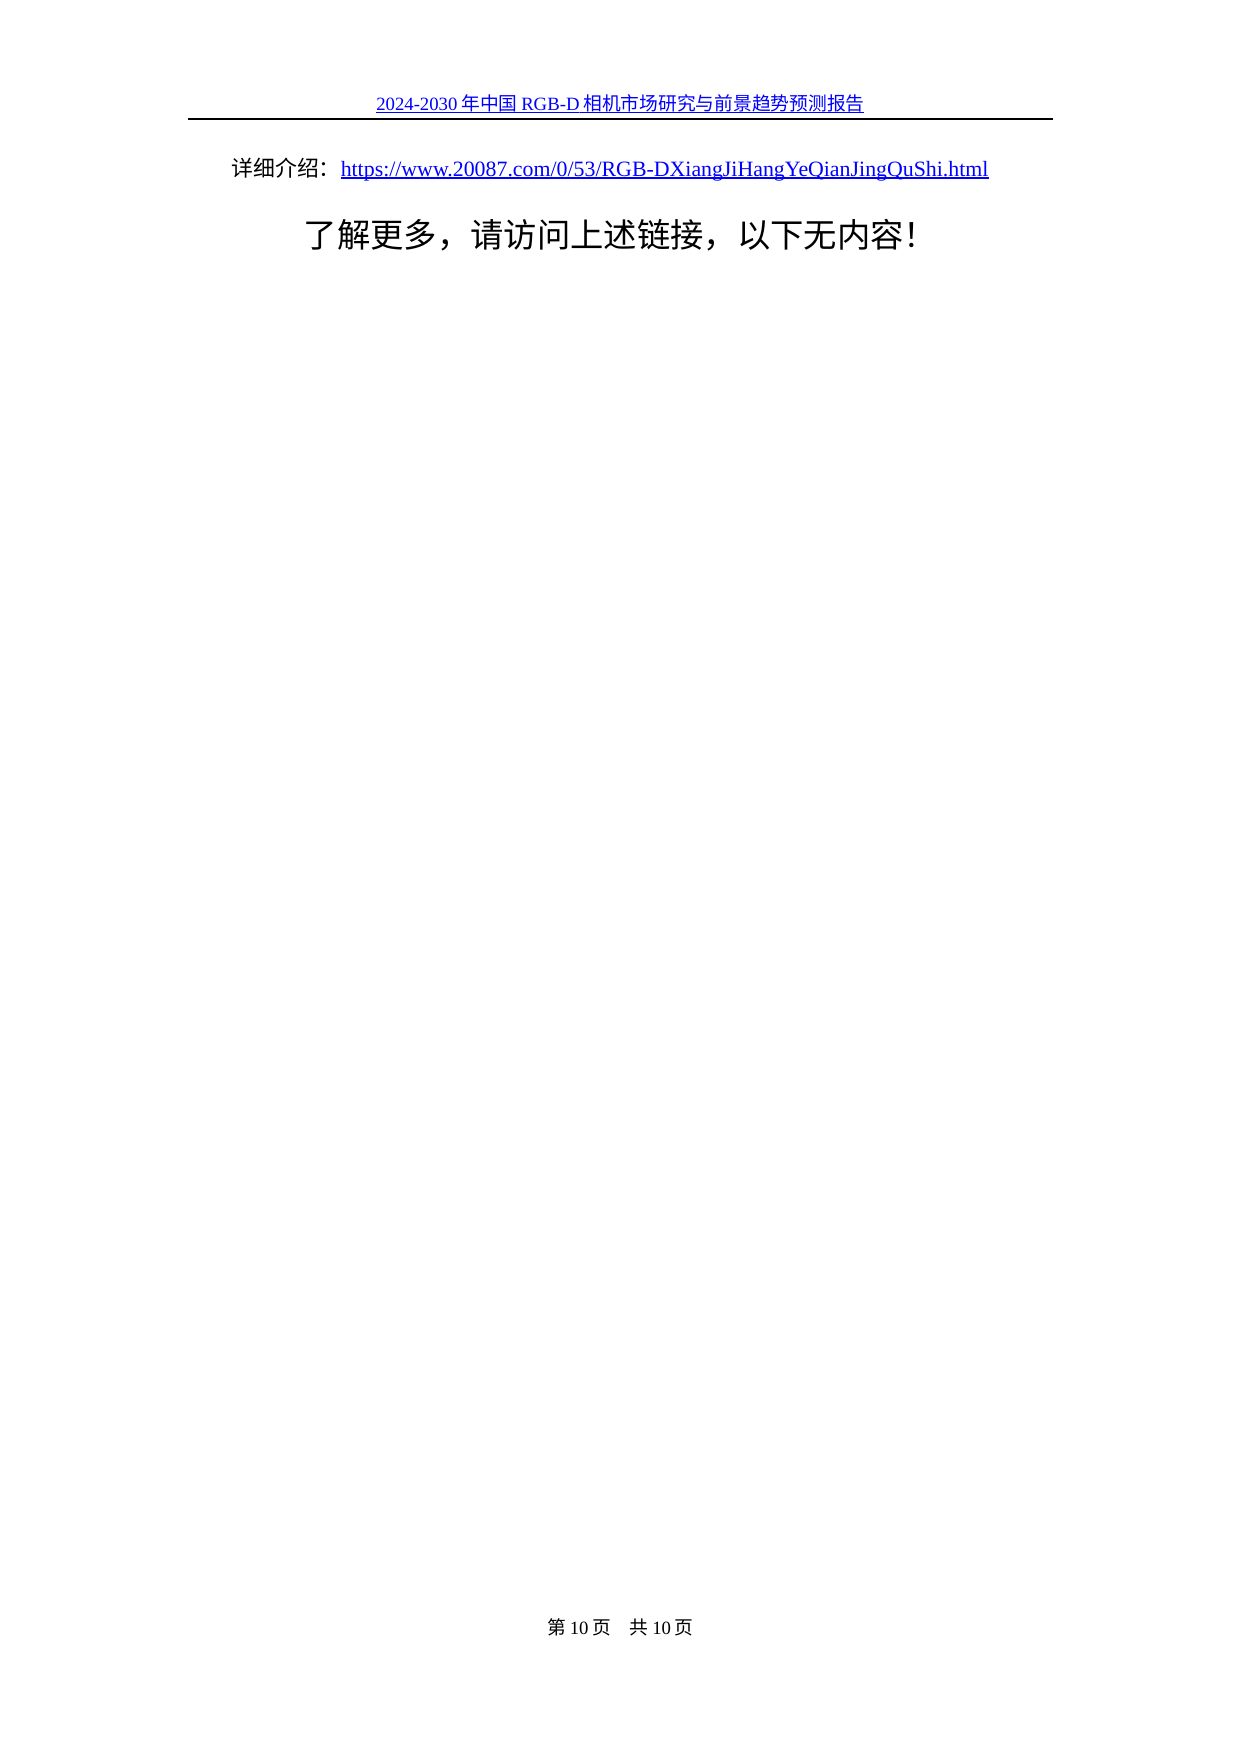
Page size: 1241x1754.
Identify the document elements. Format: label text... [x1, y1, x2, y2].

title 了解更多，请访问上述链接，以下无内容！ [187, 200, 1053, 265]
text 详细介绍：https://www.20087.com/0/53/RGB-DXiangJiHangYeQianJingQuShi.html [187, 150, 1053, 183]
